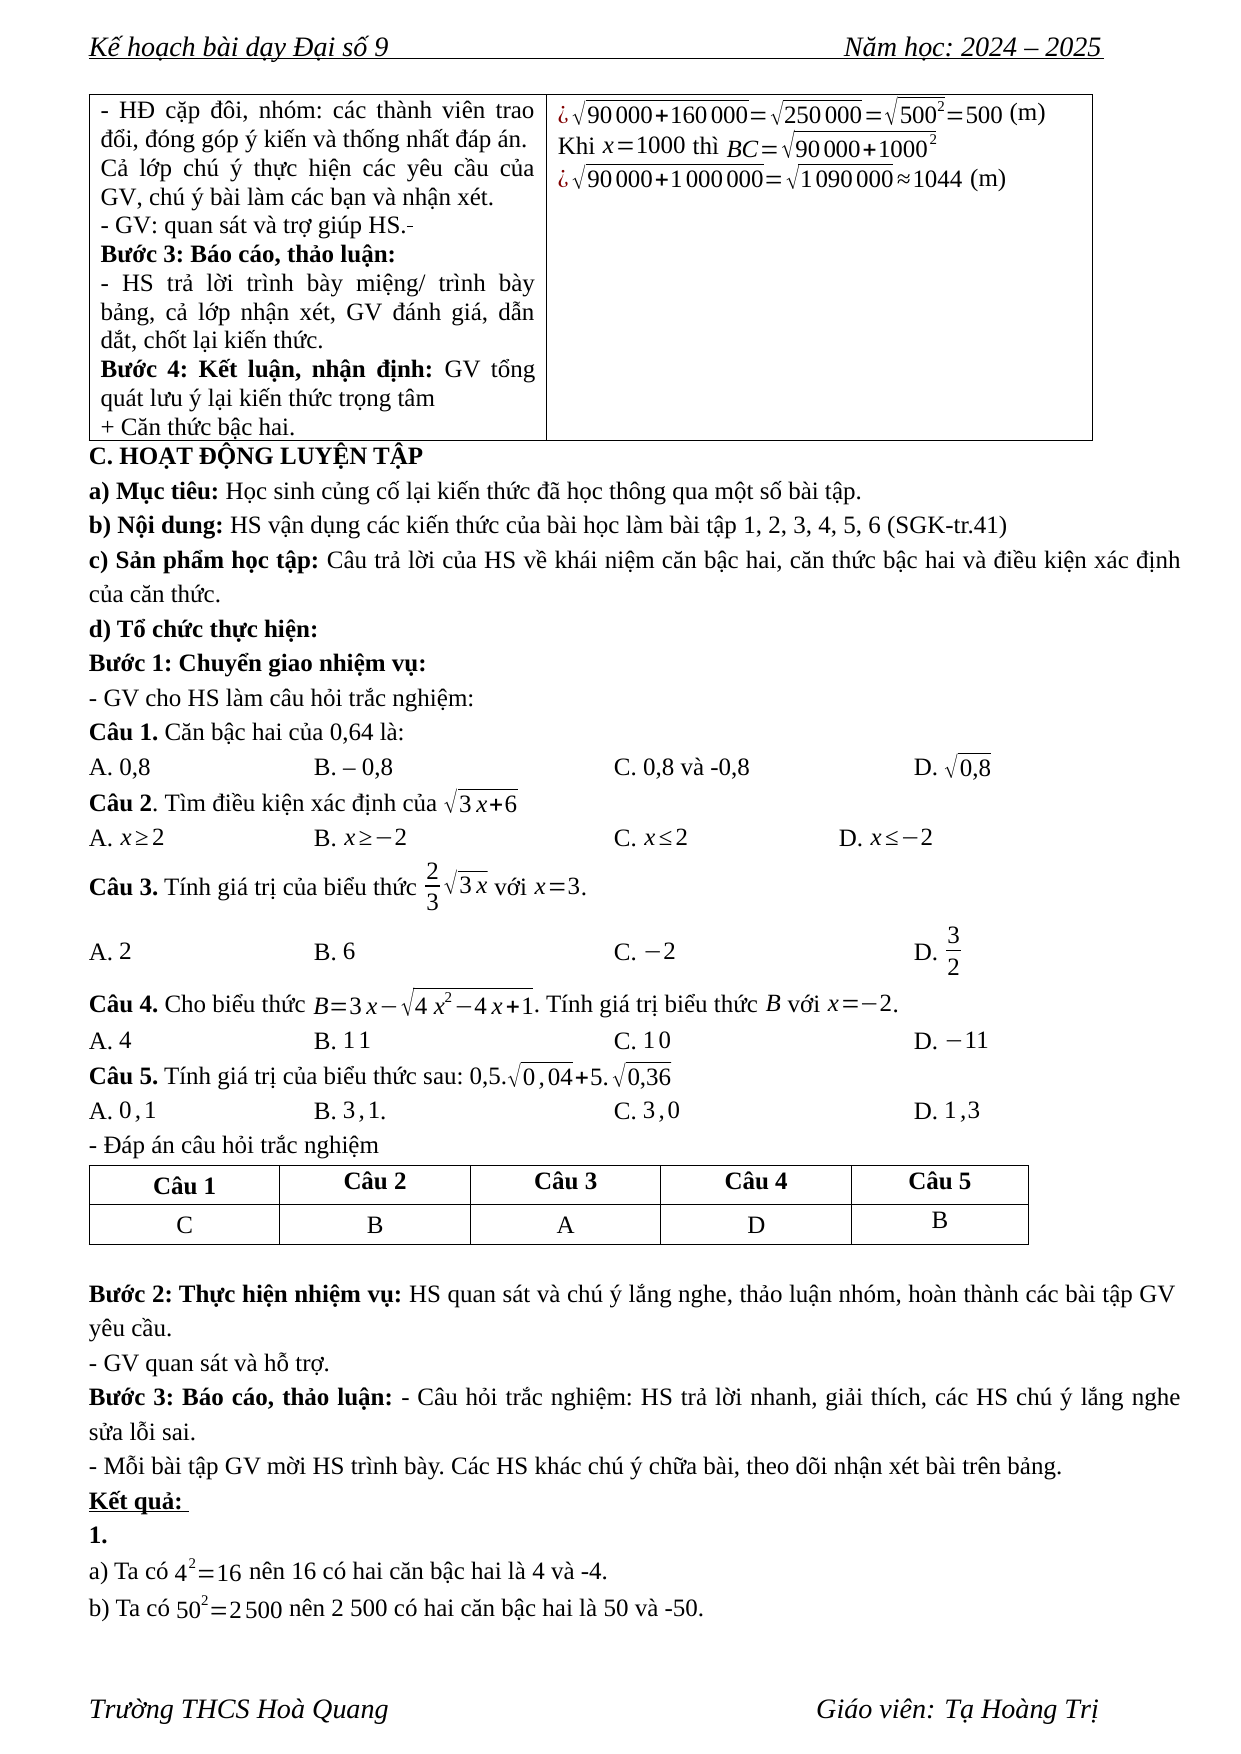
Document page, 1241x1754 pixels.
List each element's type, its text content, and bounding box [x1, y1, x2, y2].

table_cell B [280, 1205, 470, 1243]
text Câu 3. Tính giá trị của biểu thức với . [89, 857, 1176, 916]
table_cell C [90, 1205, 279, 1243]
text b) Ta có nên 2 500 có hai căn bậc hai là 50 và -50. [89, 1592, 1176, 1623]
text c) Sản phẩm học tập: Câu trả lời của HS về khái niệm căn bậc hai, căn thức bậc hai và điều kiện xác định của căn thức. [89, 545, 1181, 608]
text b) Nội dung: HS vận dụng các kiến thức của bài học làm bài tập 1, 2, 3, 4, 5, 6 (SGK-tr.41) [89, 510, 1181, 539]
text A. B. . C. D. [89, 1096, 1176, 1125]
text - Đáp án câu hỏi trắc nghiệm [89, 1131, 1181, 1159]
text d) Tổ chức thực hiện: [89, 614, 1181, 643]
text - GV cho HS làm câu hỏi trắc nghiệm: [89, 683, 1181, 712]
table_header Câu 1 [90, 1166, 279, 1204]
text - GV quan sát và hỗ trợ. [89, 1348, 1181, 1377]
table_cell D [661, 1205, 851, 1243]
table_header Câu 2 [280, 1166, 470, 1204]
text Câu 1. Căn bậc hai của 0,64 là: [89, 717, 1176, 746]
text Kết quả: [89, 1486, 1176, 1515]
text Bước 3: Báo cáo, thảo luận: - Câu hỏi trắc nghiệm: HS trả lời nhanh, giải thích, các HS chú ý lắng nghe sửa lỗi sai. [89, 1382, 1181, 1446]
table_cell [547, 95, 1092, 440]
text A. B. C. D. [89, 823, 1176, 852]
table_header Câu 3 [471, 1166, 660, 1204]
table_header Câu 5 [852, 1166, 1028, 1204]
text Câu 5. Tính giá trị của biểu thức sau: 0,5. [89, 1061, 1176, 1090]
text Câu 2. Tìm điều kiện xác định của [89, 787, 1176, 817]
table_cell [90, 95, 546, 440]
text 1. [89, 1520, 1176, 1549]
text Bước 1: Chuyển giao nhiệm vụ: [89, 648, 1181, 677]
text A. B. C. D. [89, 922, 1176, 981]
text A. 0,8 B. – 0,8 C. 0,8 và -0,8 D. [89, 752, 1176, 782]
text C. HOẠT ĐỘNG LUYỆN TẬP [89, 441, 1181, 470]
table_cell A [471, 1205, 660, 1243]
text a) Mục tiêu: Học sinh củng cố lại kiến thức đã học thông qua một số bài tập. [89, 476, 1181, 505]
text - Mỗi bài tập GV mời HS trình bày. Các HS khác chú ý chữa bài, theo dõi nhận xét bài trên bảng. [89, 1451, 1181, 1480]
text A. B. C. D. [89, 1026, 1176, 1055]
text Bước 2: Thực hiện nhiệm vụ: HS quan sát và chú ý lắng nghe, thảo luận nhóm, hoàn thành các bài tập GV yêu cầu. [89, 1279, 1176, 1342]
text Câu 4. Cho biểu thức . Tính giá trị biểu thức với . [89, 987, 1176, 1020]
table_cell B [852, 1205, 1028, 1243]
table_header Câu 4 [661, 1166, 851, 1204]
text a) Ta có nên 16 có hai căn bậc hai là 4 và -4. [89, 1555, 1176, 1586]
